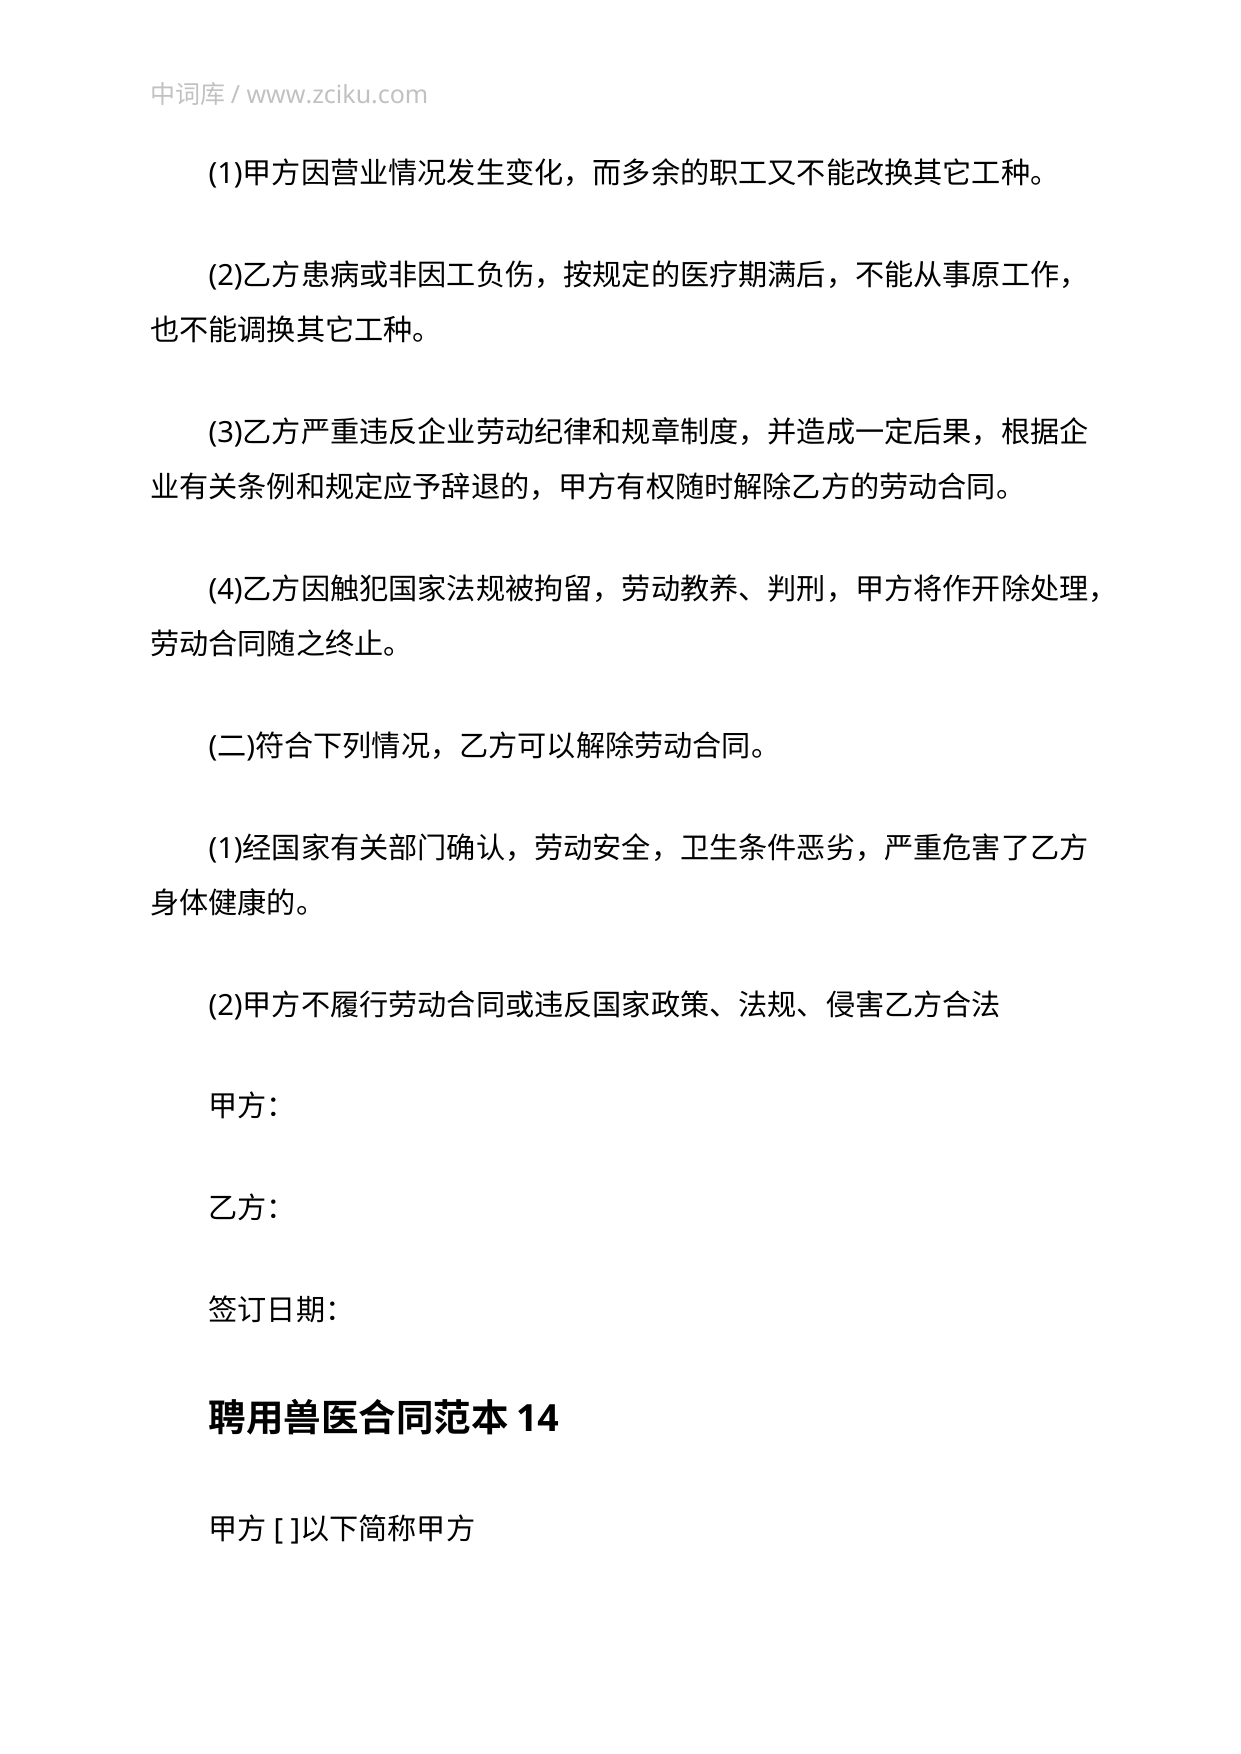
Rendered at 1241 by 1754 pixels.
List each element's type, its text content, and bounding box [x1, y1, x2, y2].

text (二)符合下列情况，乙方可以解除劳动合同。 [150, 722, 1090, 765]
text 聘用兽医合同范本14 [150, 1388, 1090, 1443]
text (2)乙方患病或非因工负伤，按规定的医疗期满后，不能从事原工作，也不能调换其它工种。 [150, 252, 1090, 349]
text 乙方： [150, 1185, 1090, 1227]
text (3)乙方严重违反企业劳动纪律和规章制度，并造成一定后果，根据企业有关条例和规定应予辞退的，甲方有权随时解除乙方的劳动合同。 [150, 409, 1090, 506]
text 签订日期： [150, 1287, 1090, 1329]
text (1)甲方因营业情况发生变化，而多余的职工又不能改换其它工种。 [150, 150, 1090, 192]
text 甲方 [ ]以下简称甲方 [150, 1506, 1090, 1548]
text (4)乙方因触犯国家法规被拘留，劳动教养、判刑，甲方将作开除处理，劳动合同随之终止。 [150, 566, 1090, 663]
text (2)甲方不履行劳动合同或违反国家政策、法规、侵害乙方合法 [150, 981, 1090, 1023]
text 甲方： [150, 1083, 1090, 1125]
text (1)经国家有关部门确认，劳动安全，卫生条件恶劣，严重危害了乙方身体健康的。 [150, 824, 1090, 922]
